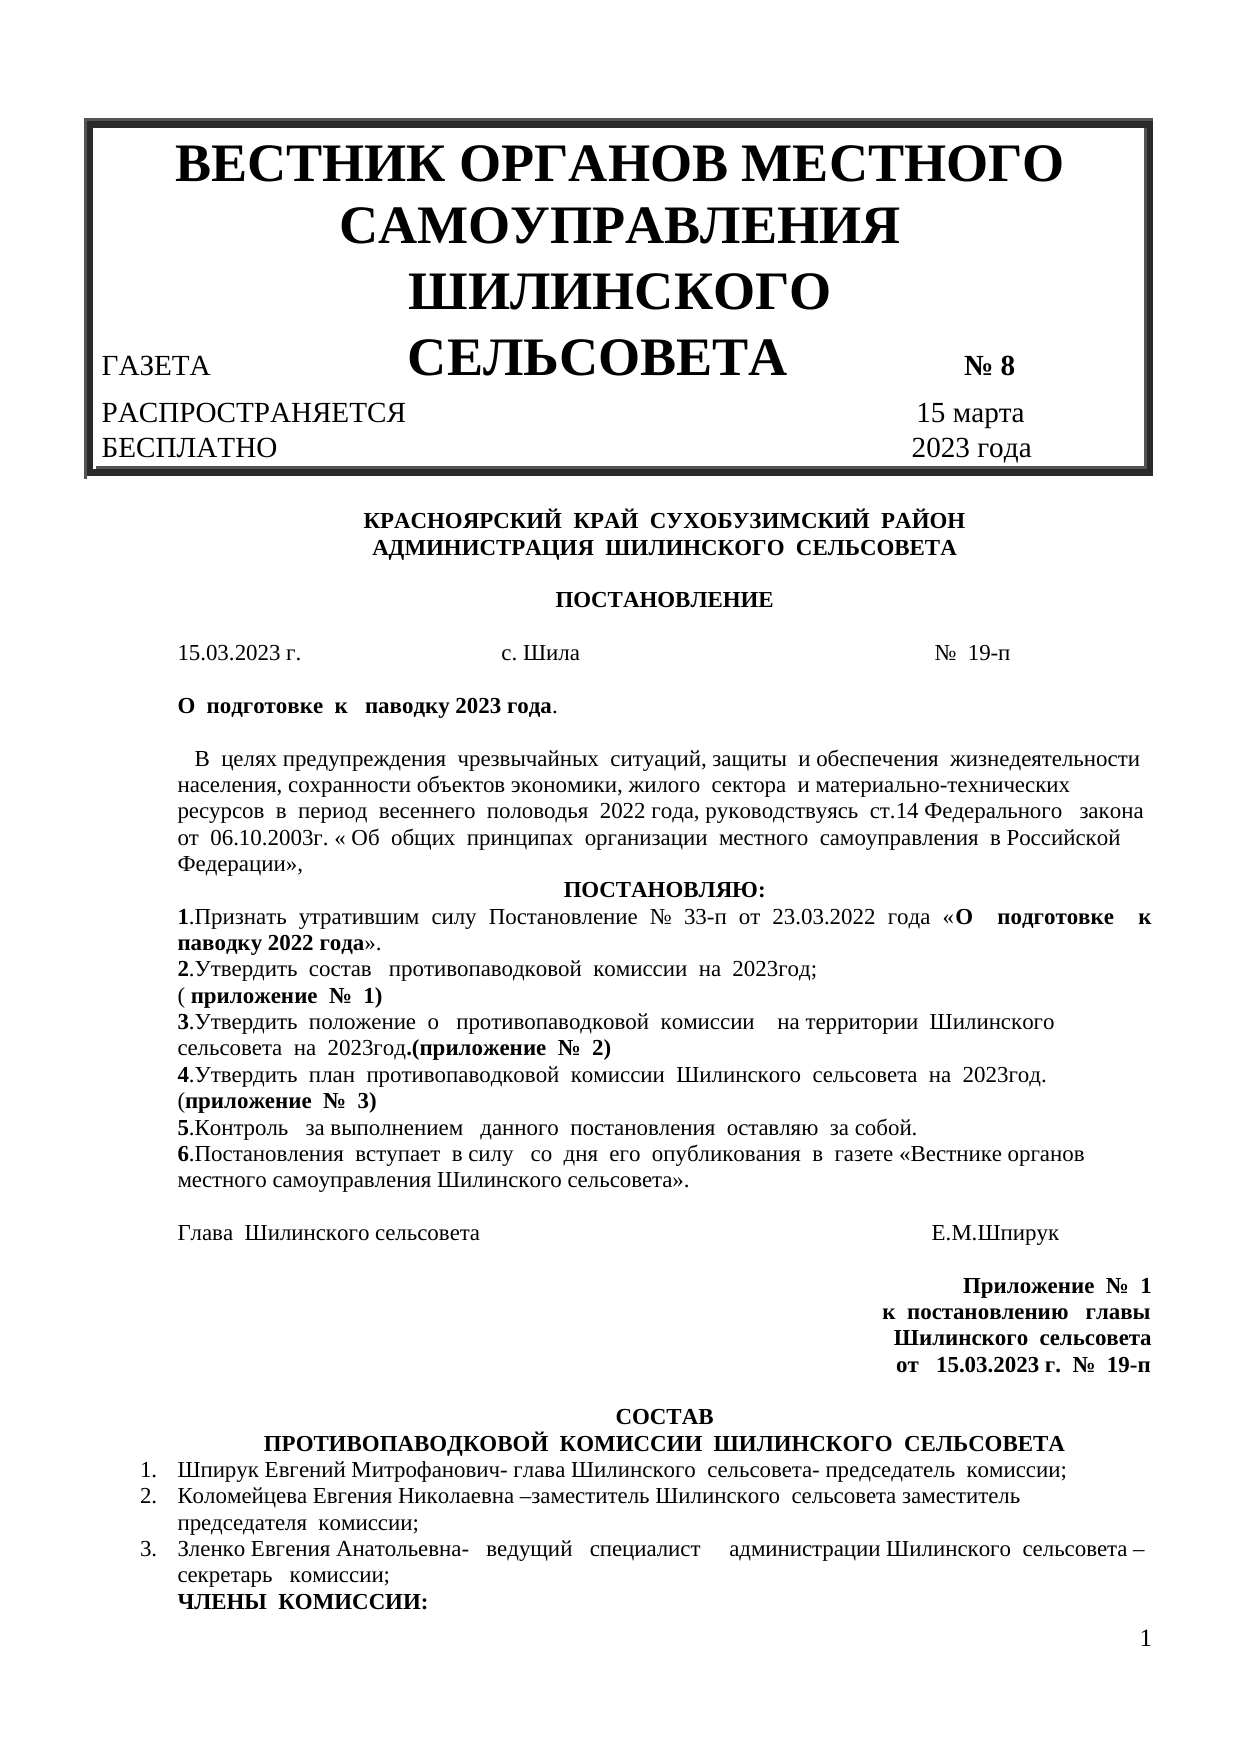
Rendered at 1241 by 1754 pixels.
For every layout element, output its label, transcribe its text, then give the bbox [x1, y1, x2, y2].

text Шилинского сельсовета [177, 1324, 1152, 1351]
list Зленко Евгения Анатольевна- ведущий специалист администрации Шилинского сельсовета – секретарь комиссии; [140, 1535, 1152, 1588]
text 15.03.2023 г. с. Шила № 19-п [177, 639, 1152, 666]
table_cell РАСПРОСТРАНЯЕТСЯ 15 марта [96, 395, 1144, 430]
text В целях предупреждения чрезвычайных ситуаций, защиты и обеспечения жизнедеятельности населения, сохранности объектов экономики, жилого сектора и материально-технических ресурсов в период весеннего половодья 2022 года, руководствуясь ст.14 Федерального закона от 06.10.2003г. « Об общих принципах организации местного самоуправления в Российской Федерации», [177, 744, 1152, 876]
list Шпирук Евгений Митрофанович- глава Шилинского сельсовета- председатель комиссии; [140, 1456, 1152, 1482]
list Коломейцева Евгения Николаевна –заместитель Шилинского сельсовета заместитель председателя комиссии; [140, 1482, 1152, 1535]
text от 15.03.2023 г. № 19-п [177, 1351, 1152, 1377]
table_cell БЕСПЛАТНО 2023 года [96, 430, 1144, 466]
text КРАСНОЯРСКИЙ КРАЙ СУХОБУЗИМСКИЙ РАЙОН [177, 507, 1152, 534]
text ПОСТАНОВЛЕНИЕ [177, 586, 1152, 613]
text 5.Контроль за выполнением данного постановления оставляю за собой. [177, 1113, 1152, 1140]
table_cell САМОУПРАВЛЕНИЯ [96, 193, 1144, 259]
text Глава Шилинского сельсовета Е.М.Шпирук [177, 1219, 1152, 1245]
list ( приложение № 1) [177, 982, 1152, 1008]
text ПРОТИВОПАВОДКОВОЙ КОМИССИИ ШИЛИНСКОГО СЕЛЬСОВЕТА [177, 1430, 1152, 1456]
table_cell ШИЛИНСКОГО [96, 259, 1144, 325]
text ПОСТАНОВЛЯЮ: [177, 876, 1152, 903]
text Приложение № 1 [177, 1272, 1152, 1298]
table_cell ГАЗЕТА СЕЛЬСОВЕТА № 8 [96, 325, 1144, 395]
text АДМИНИСТРАЦИЯ ШИЛИНСКОГО СЕЛЬСОВЕТА [177, 534, 1152, 560]
text 1.Признать утратившим силу Постановление № 33-п от 23.03.2022 года «О подготовке к паводку 2022 года». [177, 903, 1152, 955]
text 3.Утвердить положение о противопаводковой комиссии на территории Шилинского сельсовета на 2023год.(приложение № 2) [177, 1008, 1152, 1061]
text О подготовке к паводку 2023 года. [177, 692, 1152, 718]
text ЧЛЕНЫ КОМИССИИ: [177, 1588, 1152, 1614]
text 6.Постановления вступает в силу со дня его опубликования в газете «Вестнике органов местного самоуправления Шилинского сельсовета». [177, 1140, 1152, 1193]
text 4.Утвердить план противопаводковой комиссии Шилинского сельсовета на 2023год. (приложение № 3) [177, 1061, 1152, 1113]
text 2.Утвердить состав противопаводковой комиссии на 2023год; [177, 955, 1152, 982]
text к постановлению главы [177, 1298, 1152, 1324]
text СОСТАВ [177, 1403, 1152, 1430]
table_header ВЕСТНИК ОРГАНОВ МЕСТНОГО [96, 131, 1144, 193]
